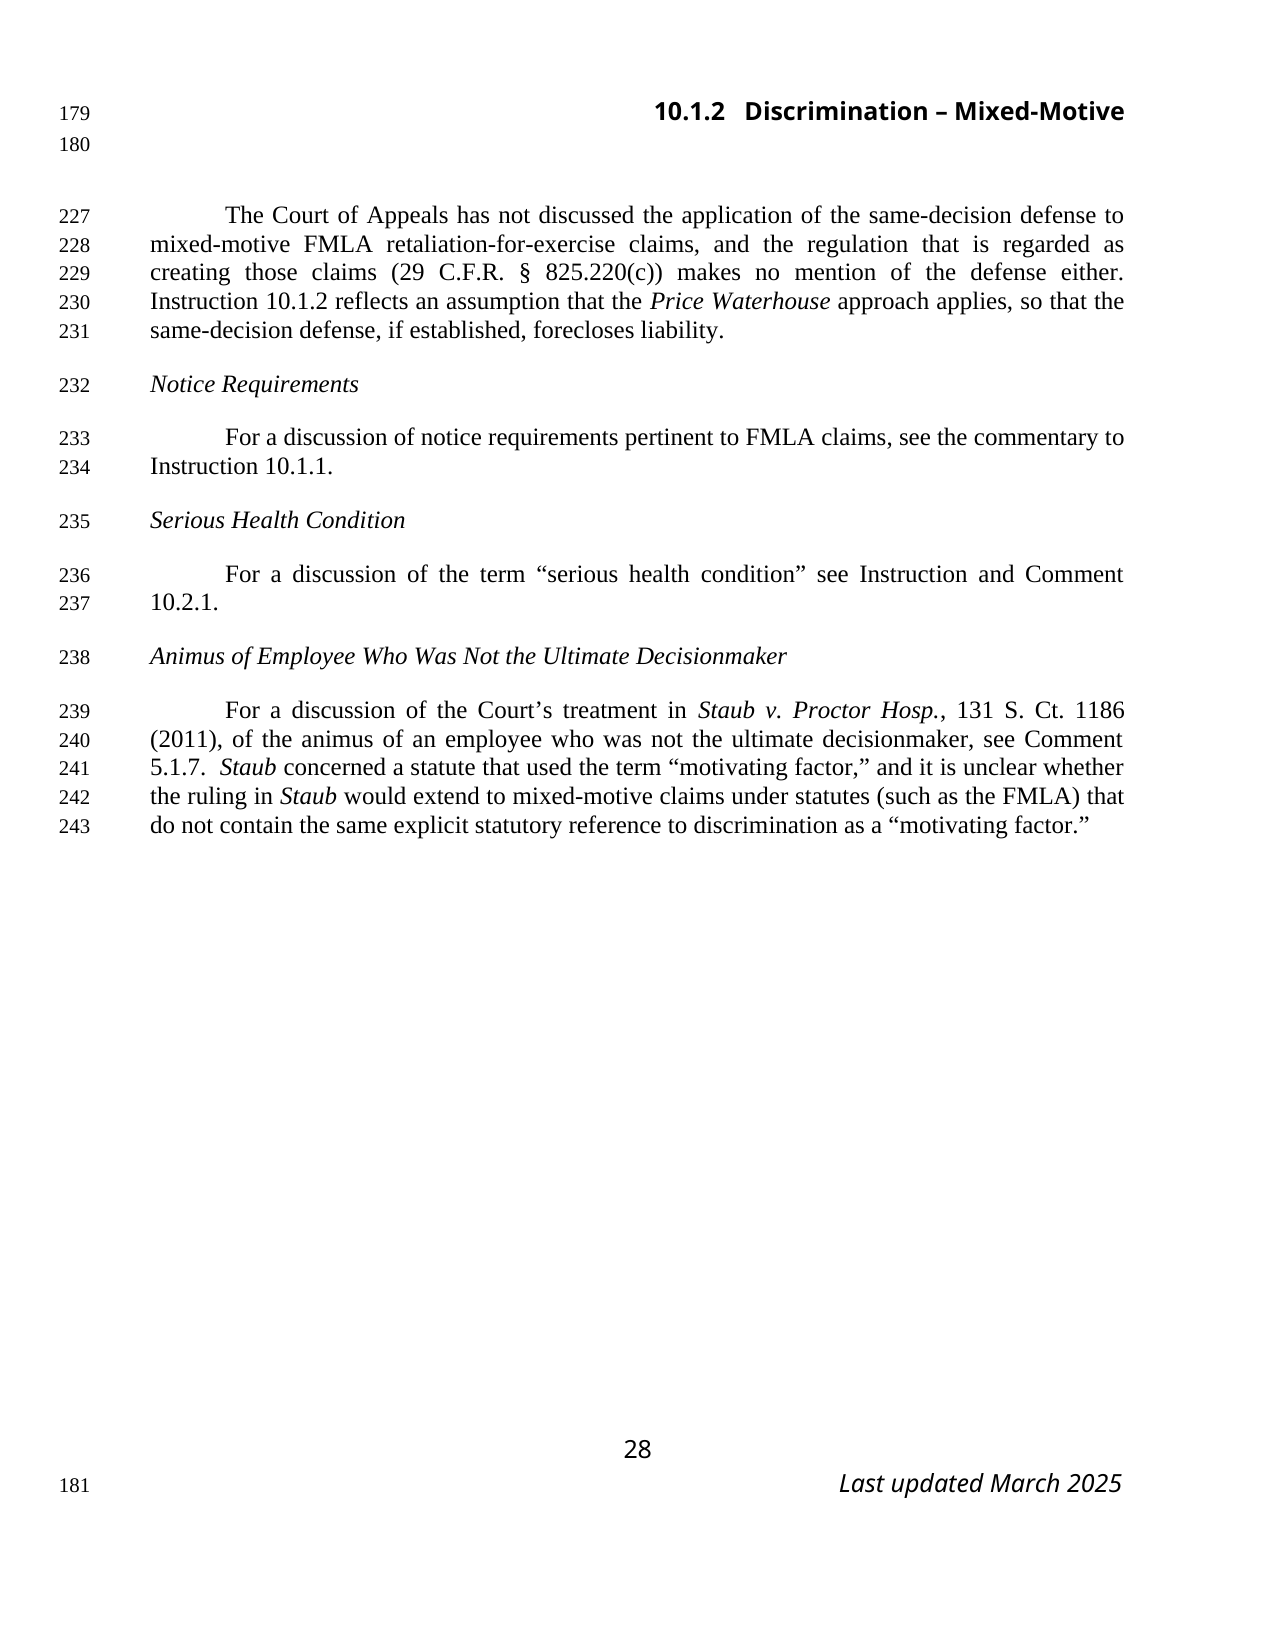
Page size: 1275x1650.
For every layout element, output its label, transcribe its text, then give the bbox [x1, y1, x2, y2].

text For a discussion of the Court’s treatment in Staub v. Proctor Hosp., 131 S. Ct. 1186 (2011), of the animus of an employee who was not the ultimate decisionmaker, see Comment 5.1.7. Staub concerned a statute that used the term “motivating factor,” and it is unclear whether the ruling in Staub would extend to mixed-motive claims under statutes (such as the FMLA) that do not contain the same explicit statutory reference to discrimination as a “motivating factor.” [150, 695, 1125, 839]
text Serious Health Condition [150, 505, 1125, 534]
text For a discussion of the term “serious health condition” see Instruction and Comment 10.2.1. [150, 559, 1125, 616]
text Animus of Employee Who Was Not the Ultimate Decisionmaker [150, 641, 1125, 670]
text For a discussion of notice requirements pertinent to FMLA claims, see the commentary to Instruction 10.1.1. [150, 422, 1125, 480]
text The Court of Appeals has not discussed the application of the same-decision defense to mixed-motive FMLA retaliation-for-exercise claims, and the regulation that is regarded as creating those claims (29 C.F.R. § 825.220(c)) makes no mention of the defense either. Instruction 10.1.2 reflects an assumption that the Price Waterhouse approach applies, so that the same-decision defense, if established, forecloses liability. [150, 200, 1125, 344]
text Notice Requirements [150, 369, 1125, 397]
